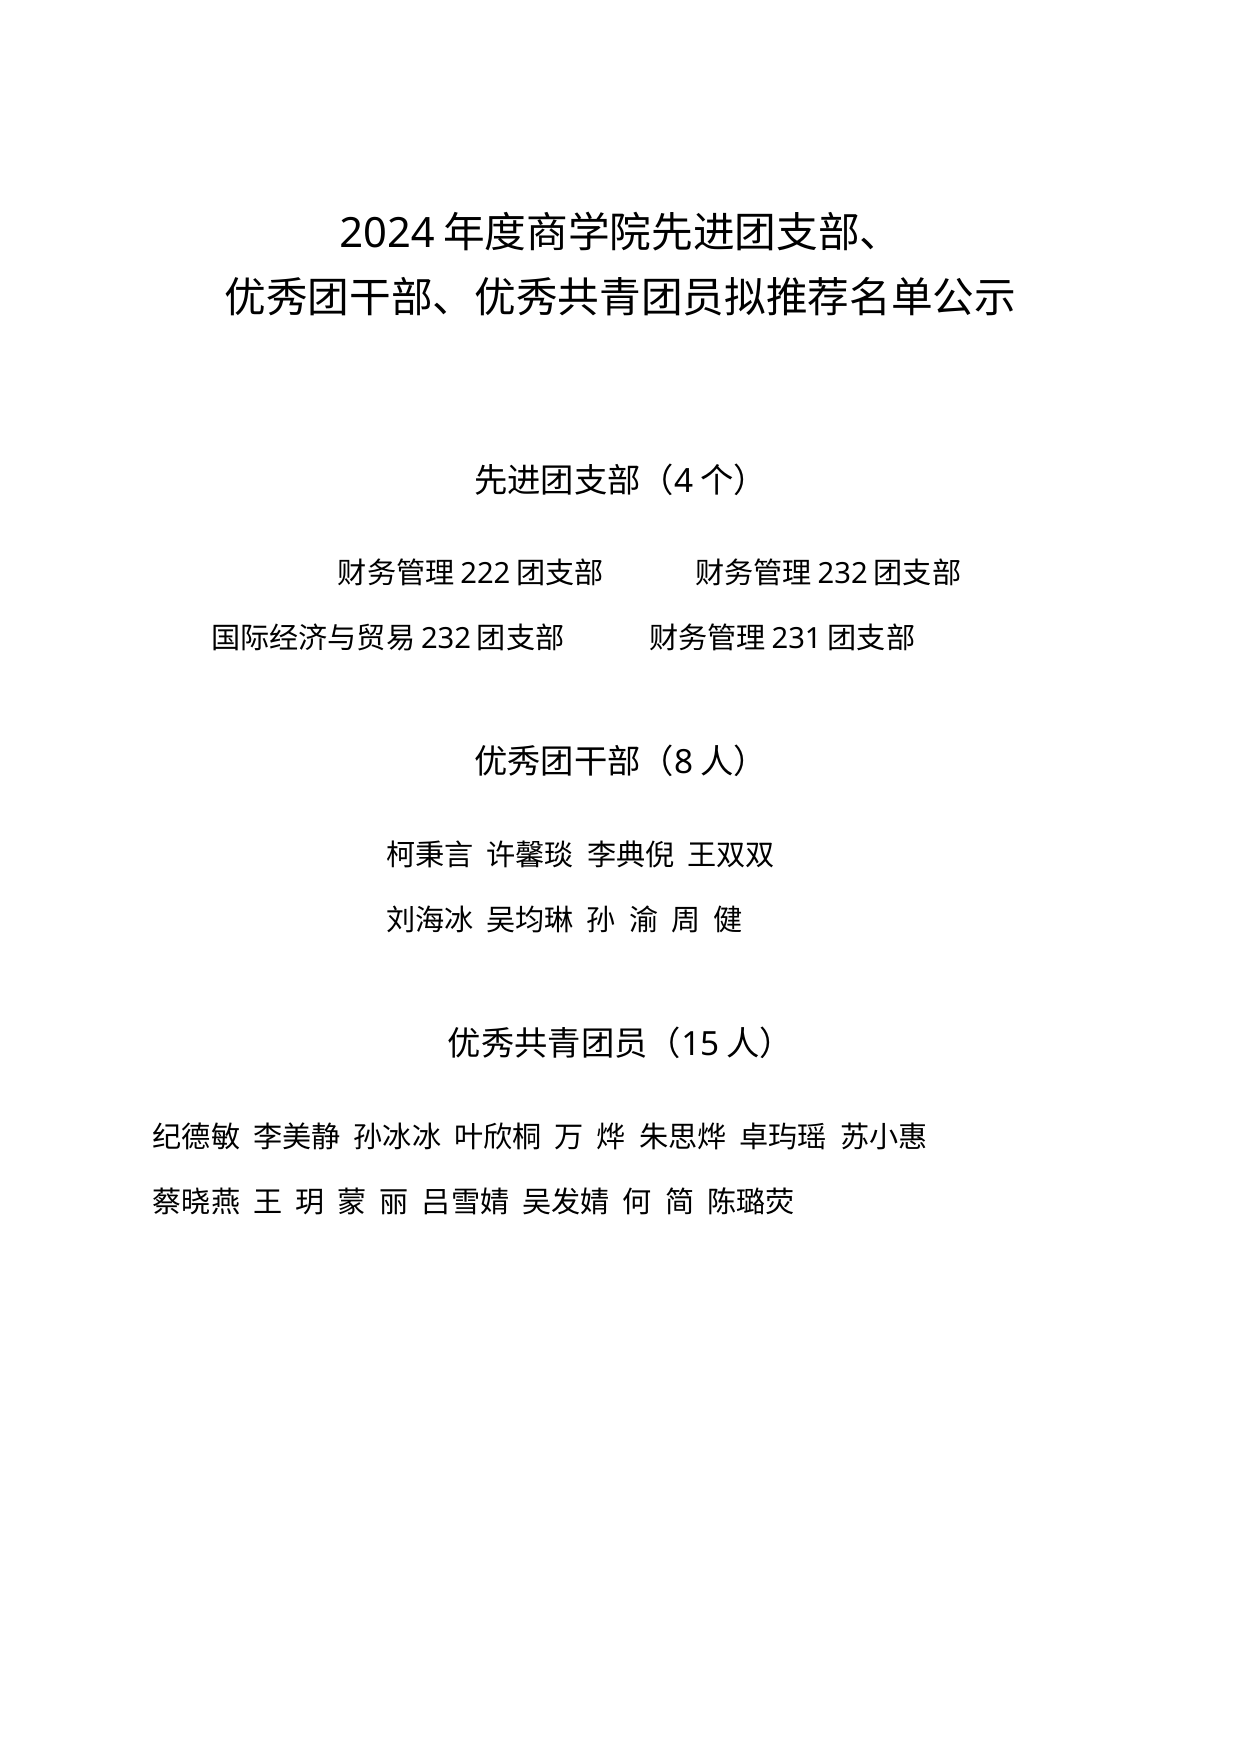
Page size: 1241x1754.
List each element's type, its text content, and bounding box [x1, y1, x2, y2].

text 刘海冰 吴均琳 孙 渝 周 健 [152, 885, 1088, 950]
text 财务管理222团支部 财务管理232团支部 [152, 539, 1088, 604]
text 纪德敏 李美静 孙冰冰 叶欣桐 万 烨 朱思烨 卓玙瑶 苏小惠 [152, 1102, 1088, 1167]
subtitle 优秀共青团员（15人） [152, 1010, 1088, 1075]
text 国际经济与贸易232团支部 财务管理231团支部 [152, 604, 1088, 669]
text 优秀团干部、优秀共青团员拟推荐名单公示 [152, 262, 1088, 327]
text 柯秉言 许馨琰 李典倪 王双双 [152, 820, 1088, 885]
text 蔡晓燕 王 玥 蒙 丽 吕雪婧 吴发婧 何 简 陈璐荧 [152, 1167, 1088, 1232]
subtitle 先进团支部（4个） [152, 447, 1088, 512]
text 2024年度商学院先进团支部、 [152, 197, 1088, 262]
subtitle 优秀团干部（8人） [152, 728, 1088, 793]
